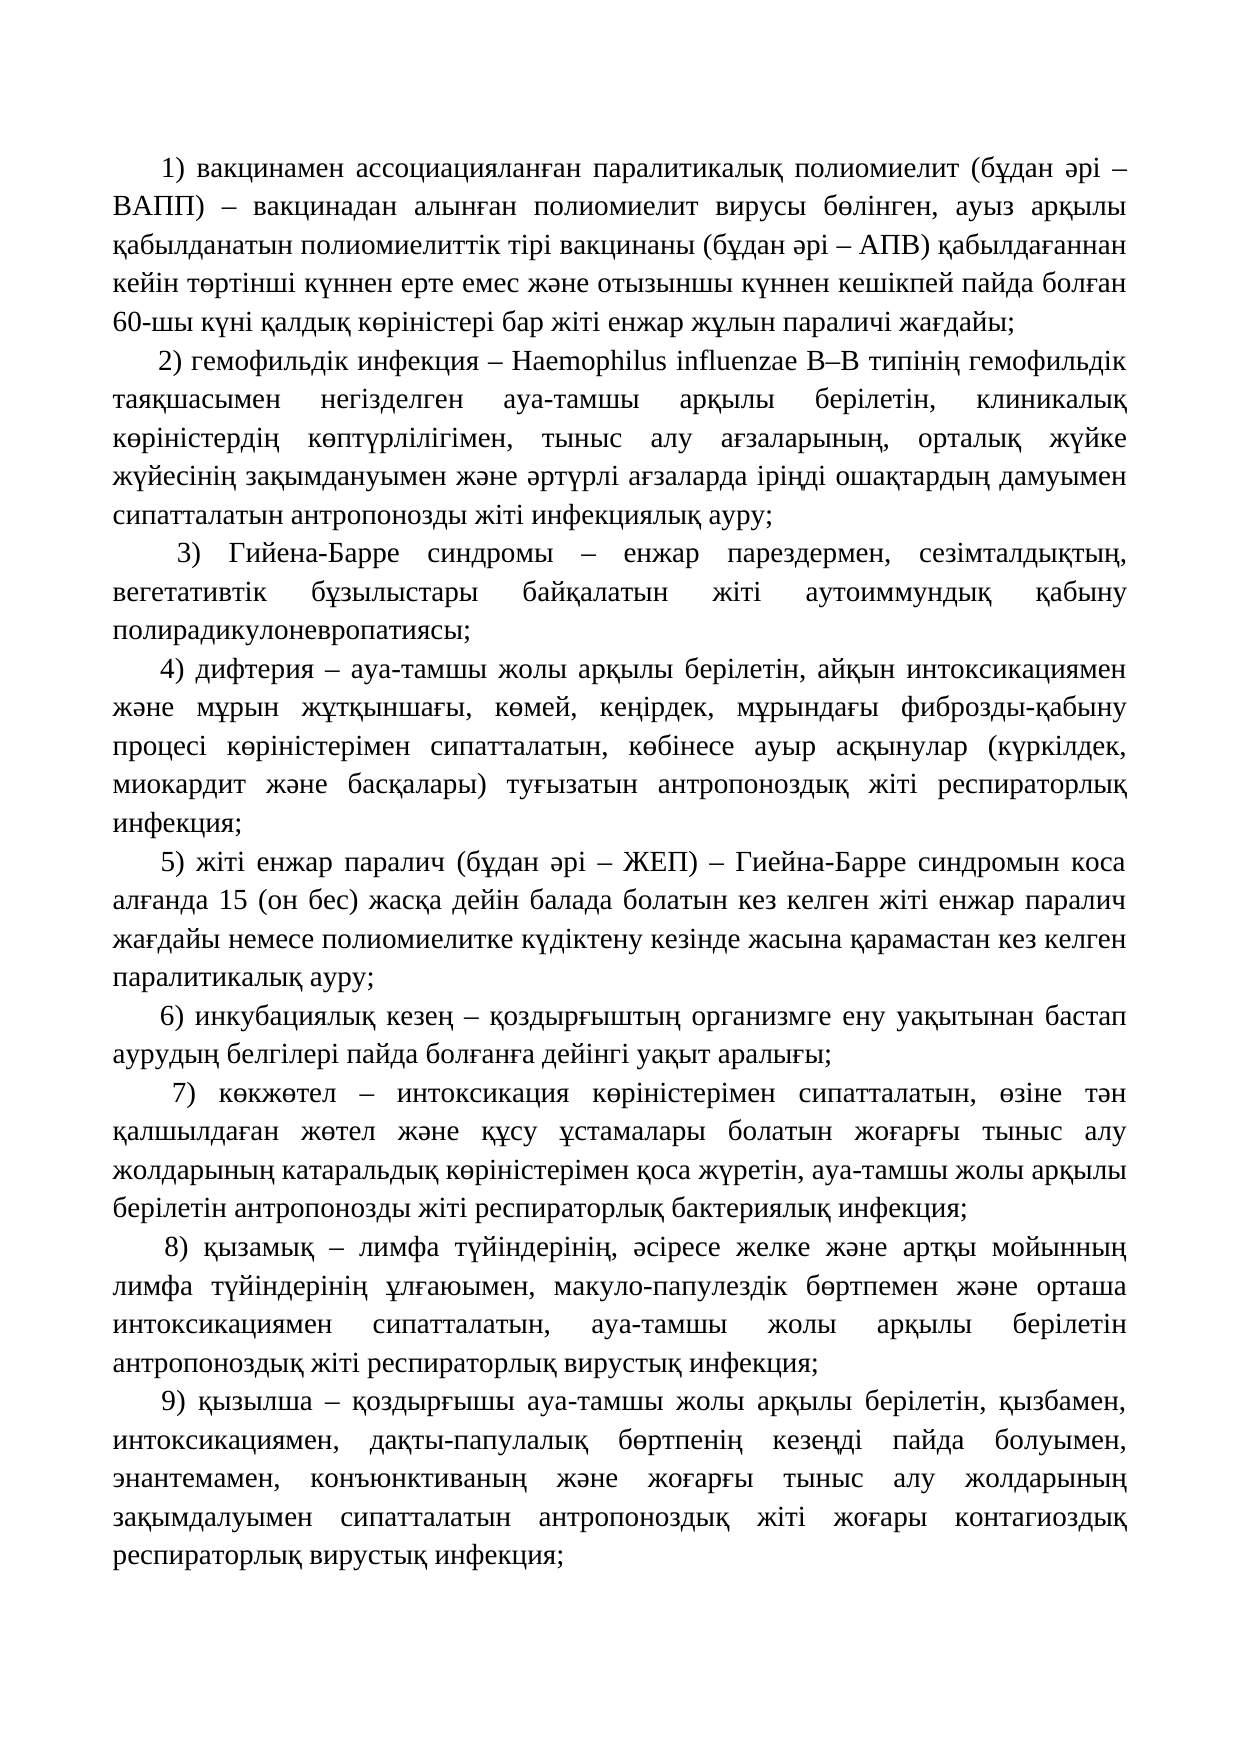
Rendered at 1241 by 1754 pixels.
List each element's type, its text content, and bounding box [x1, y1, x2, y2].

text 4) дифтерия – ауа-тамшы жолы арқылы берілетін, айқын интоксикациямен және мұрын жұтқыншағы, көмей, кеңірдек, мұрындағы фиброзды-қабыну процесі көріністерімен сипатталатын, көбінесе ауыр асқынулар (күркілдек, миокардит және басқалары) туғызатын антропоноздық жіті респираторлық инфекция; [112, 651, 1128, 839]
text 8) қызамық – лимфа түйіндерінің, әсіресе желке және артқы мойынның лимфа түйіндерінің ұлғаюымен, макуло-папулездік бөртпемен және орташа интоксикациямен сипатталатын, ауа-тамшы жолы арқылы берілетін антропоноздық жіті респираторлық вирустық инфекция; [112, 1229, 1128, 1378]
text 3) Гийена-Барре синдромы – енжар парездермен, сезімталдықтың, вегетативтік бұзылыстары байқалатын жіті аутоиммундық қабыну полирадикулоневропатиясы; [112, 535, 1128, 646]
text 5) жіті енжар паралич (бұдан әрі – ЖЕП) – Гиейна-Барре синдромын коса алғанда 15 (он бес) жасқа дейін балада болатын кез келген жіті енжар паралич жағдайы немесе полиомиелитке күдіктену кезінде жасына қарамастан кез келген паралитикалық ауру; [112, 844, 1128, 993]
text 7) көкжөтел – интоксикация көріністерімен сипатталатын, өзіне тән қалшылдаған жөтел және құсу ұстамалары болатын жоғарғы тыныс алу жолдарының катаральдық көріністерімен қоса жүретін, ауа-тамшы жолы арқылы берілетін антропонозды жіті респираторлық бактериялық инфекция; [112, 1075, 1128, 1224]
text 6) инкубациялық кезең – қоздырғыштың организмге ену уақытынан бастап аурудың белгілері пайда болғанға дейінгі уақыт аралығы; [112, 998, 1128, 1070]
text 2) гемофильдік инфекция – Haemophilus influenzae В–В типінің гемофильдік таяқшасымен негізделген ауа-тамшы арқылы берілетін, клиникалық көріністердің көптүрлілігімен, тыныс алу ағзаларының, орталық жүйке жүйесінің зақымдануымен және әртүрлі ағзаларда іріңді ошақтардың дамуымен сипатталатын антропонозды жіті инфекциялық ауру; [112, 343, 1128, 530]
text 9) қызылша – қоздырғышы ауа-тамшы жолы арқылы берілетін, қызбамен, интоксикациямен, дақты-папулалық бөртпенің кезеңді пайда болуымен, энантемамен, конъюнктиваның және жоғарғы тыныс алу жолдарының зақымдалуымен сипатталатын антропоноздық жіті жоғары контагиоздық респираторлық вирустық инфекция; [112, 1383, 1128, 1571]
text 1) вакцинамен ассоциацияланған паралитикалық полиомиелит (бұдан әрі – ВАПП) – вакцинадан алынған полиомиелит вирусы бөлінген, ауыз арқылы қабылданатын полиомиелиттік тірі вакцинаны (бұдан әрі – АПВ) қабылдағаннан кейін төртінші күннен ерте емес және отызыншы күннен кешікпей пайда болған 60-шы күні қалдық көріністері бар жіті енжар жұлын параличі жағдайы; [112, 150, 1128, 338]
